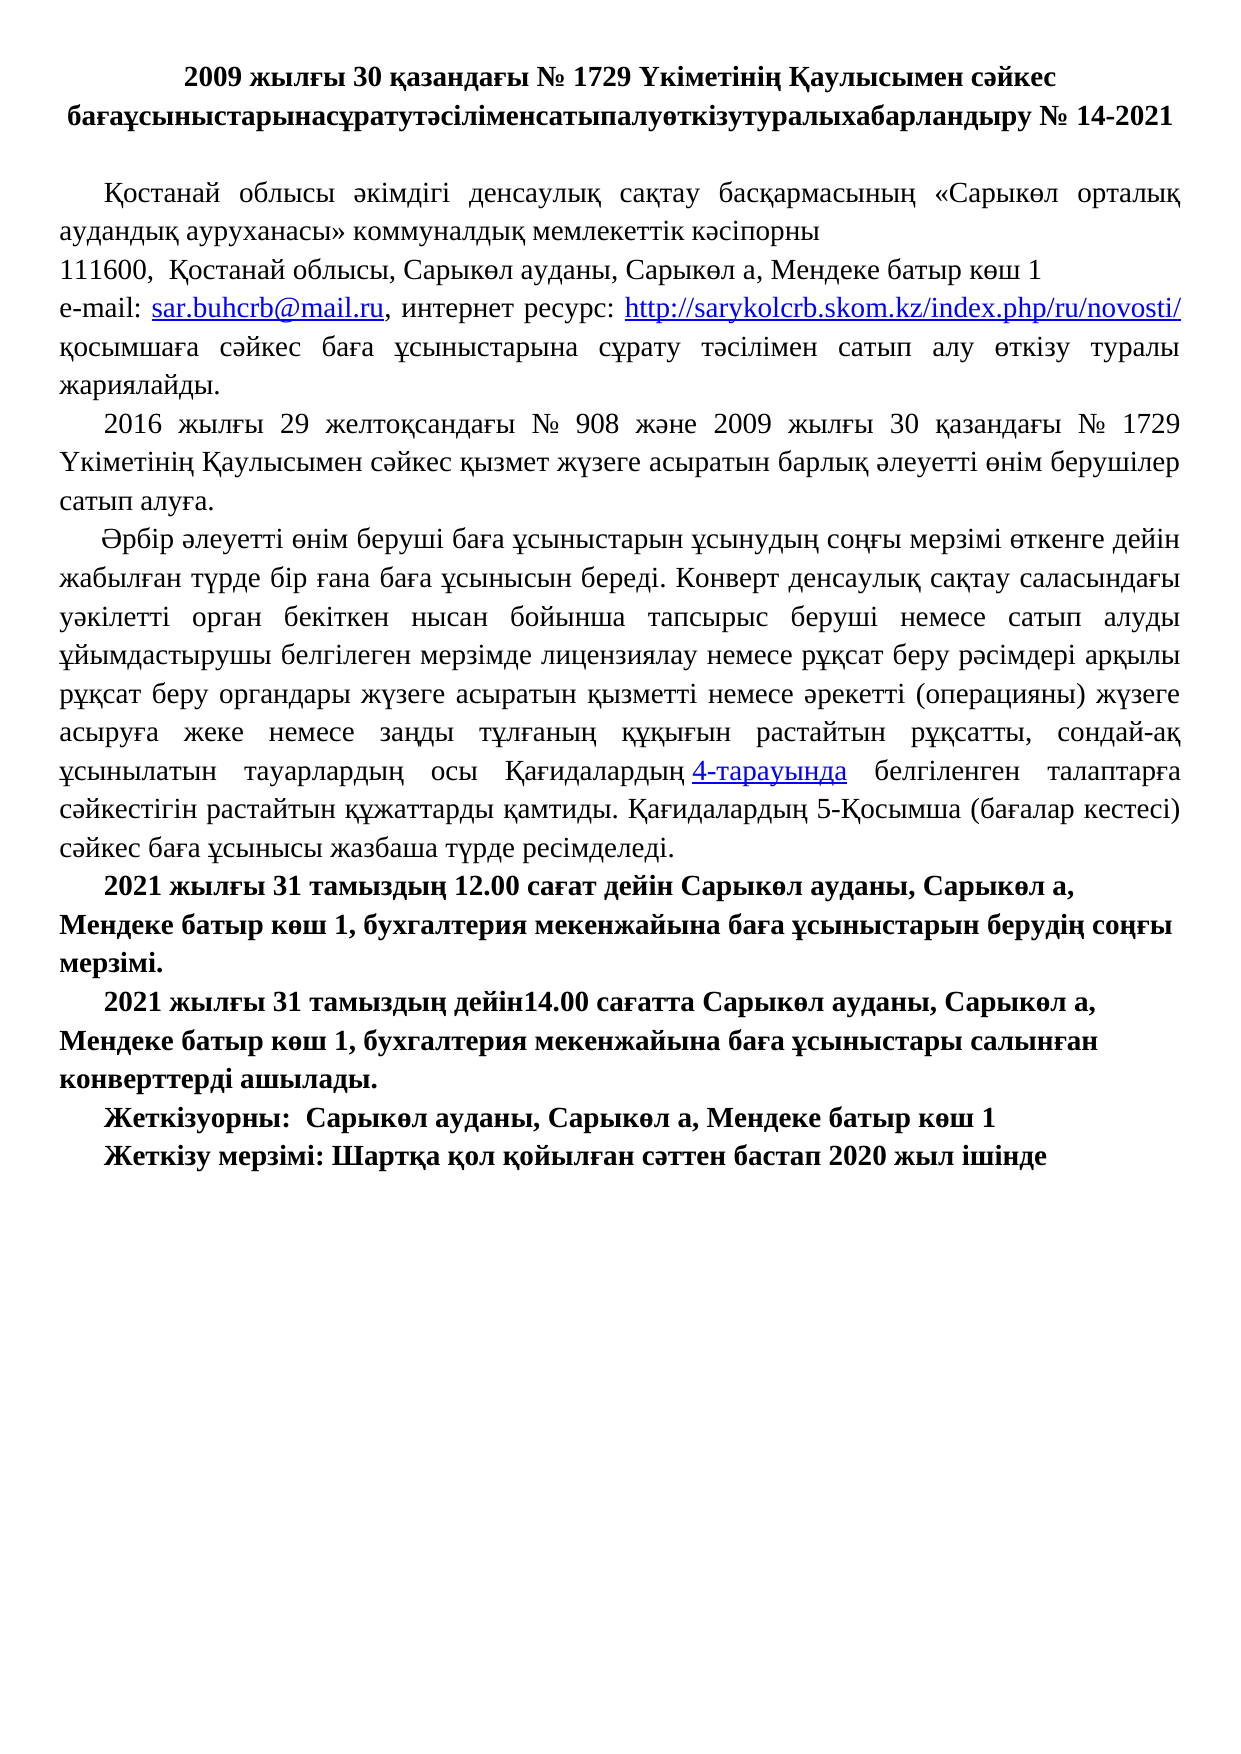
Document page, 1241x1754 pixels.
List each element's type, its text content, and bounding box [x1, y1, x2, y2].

text Қостанай облысы әкімдігі денсаулық сақтау басқармасының «Сарыкөл орталық аудандық ауруханасы» коммуналдық мемлекеттік кәсіпорны [59, 175, 1181, 247]
text Жеткізу мерзімі: Шартқа қол қойылған сәттен бастап 2020 жыл ішінде [59, 1138, 1181, 1172]
text Әрбір әлеуетті өнім беруші баға ұсыныстарын ұсынудың соңғы мерзімі өткенге дейін жабылған түрде бір ғана баға ұсынысын береді. Конверт денсаулық сақтау саласындағы уәкілетті орган бекіткен нысан бойынша тапсырыс беруші немесе сатып алуды ұйымдастырушы белгілеген мерзімде лицензиялау немесе рұқсат беру рәсімдері арқылы рұқсат беру органдары жүзеге асыратын қызметті немесе әрекетті (операцияны) жүзеге асыруға жеке немесе заңды тұлғаның құқығын растайтын рұқсатты, сондай-ақ ұсынылатын тауарлардың осы Қағидалардың 4-тарауында белгіленген талаптарға сәйкестігін растайтын құжаттарды қамтиды. Қағидалардың 5-Қосымша (бағалар кестесі) сәйкес баға ұсынысы жазбаша түрде ресімделеді. [59, 522, 1181, 863]
text 2016 жылғы 29 желтоқсандағы № 908 және 2009 жылғы 30 қазандағы № 1729 Үкіметінің Қаулысымен сәйкес қызмет жүзеге асыратын барлық әлеуетті өнім берушілер сатып алуға. [59, 406, 1181, 517]
text e-mail: sar.buhcrb@mail.ru, интернет ресурс: http://sarykolcrb.skom.kz/index.php/ru/novosti/ қосымшаға сәйкес баға ұсыныстарына сұрату тәсілімен сатып алу өткізу туралы жариялайды. [59, 290, 1181, 401]
text 2021 жылғы 31 тамыздың 12.00 сағат дейін Сарыкөл ауданы, Сарыкөл а, Мендеке батыр көш 1, бухгалтерия мекенжайына баға ұсыныстарын берудің соңғы мерзімі. [59, 868, 1181, 979]
text Жеткізуорны: Сарыкөл ауданы, Сарыкөл а, Мендеке батыр көш 1 [59, 1100, 1181, 1133]
text 2009 жылғы 30 қазандағы № 1729 Үкіметінің Қаулысымен сәйкес бағаұсыныстарынасұратутәсіліменсатыпалуөткізутуралыхабарландыру № 14-2021 [59, 59, 1181, 131]
text 111600, Қостанай облысы, Сарыкөл ауданы, Сарыкөл а, Мендеке батыр көш 1 [59, 252, 1181, 285]
text 2021 жылғы 31 тамыздың дейін14.00 сағатта Сарыкөл ауданы, Сарыкөл а, Мендеке батыр көш 1, бухгалтерия мекенжайына баға ұсыныстары салынған конверттерді ашылады. [59, 984, 1181, 1095]
